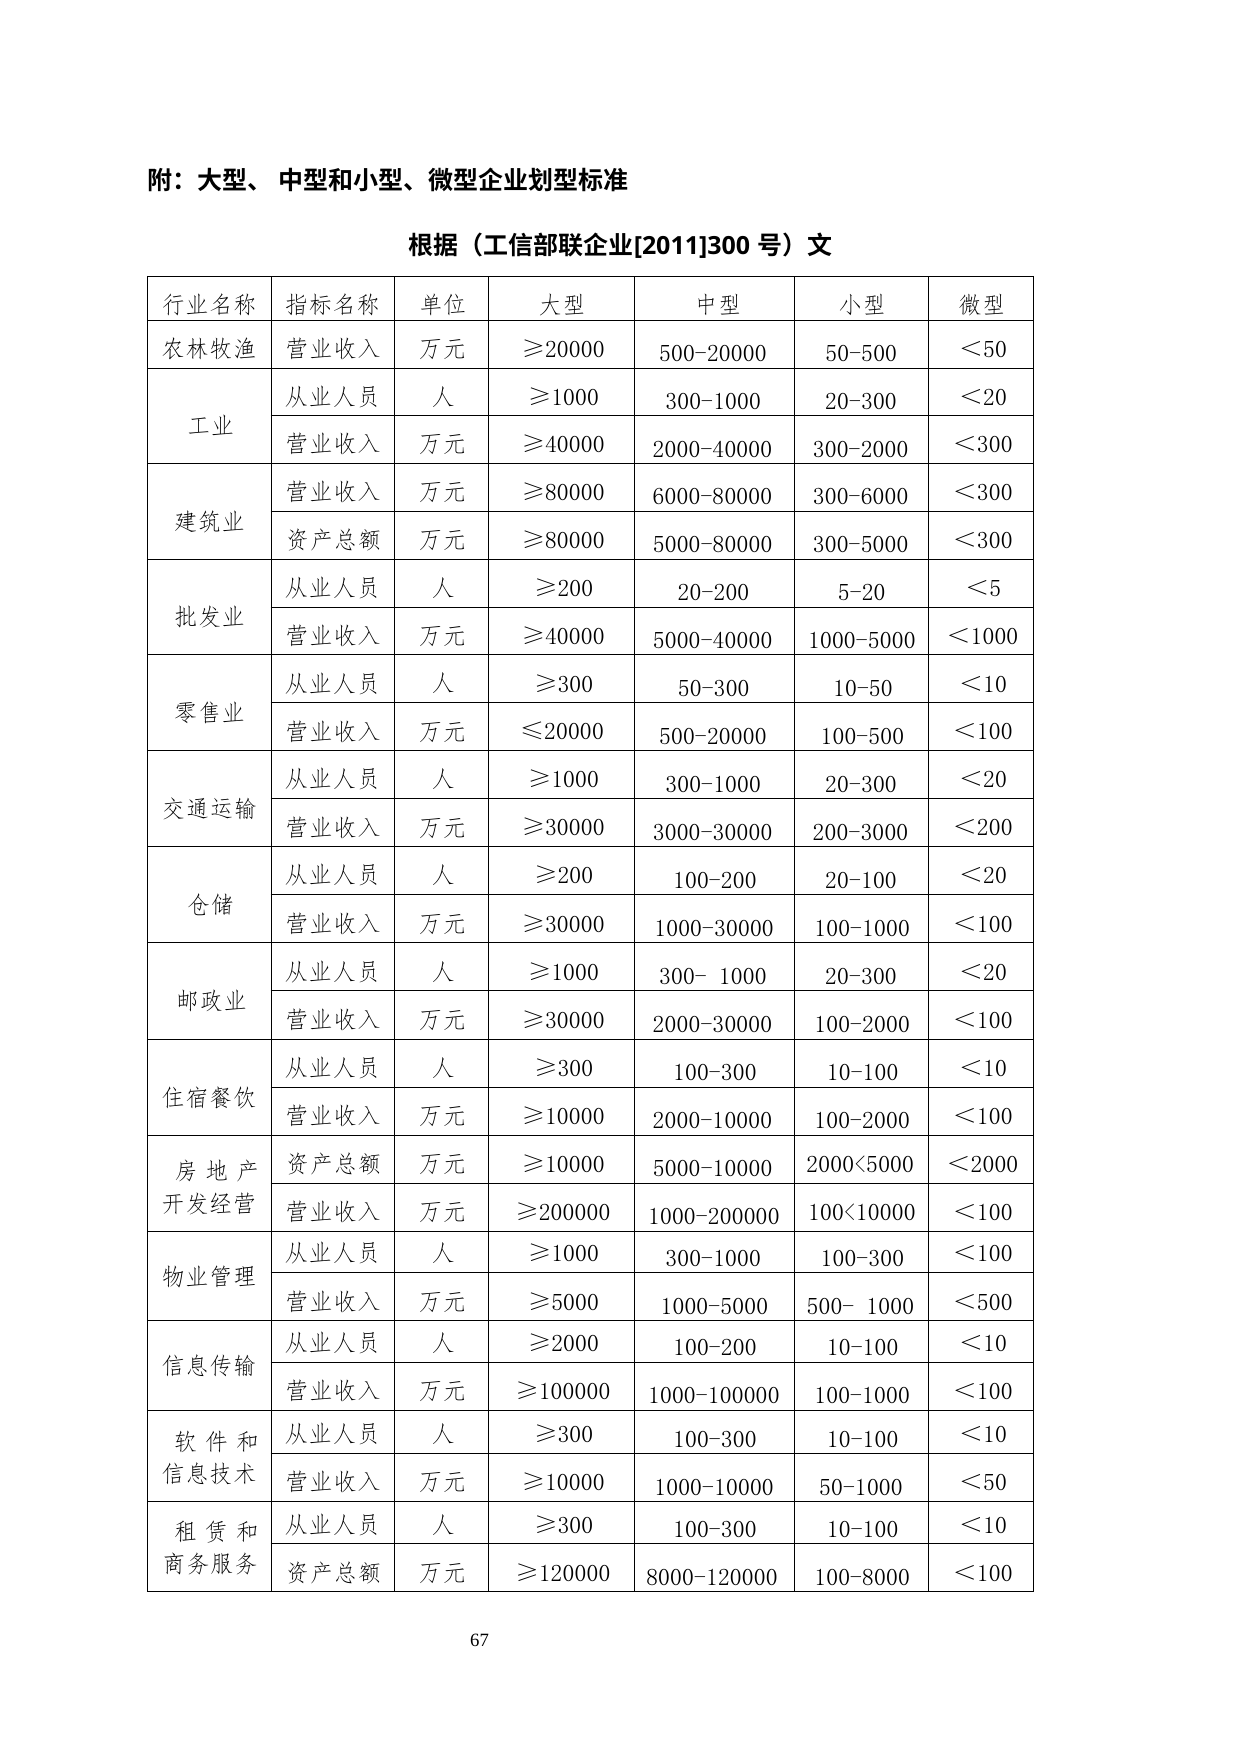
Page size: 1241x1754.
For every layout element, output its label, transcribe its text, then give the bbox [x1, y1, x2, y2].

table_cell ≥30000 [489, 991, 634, 1038]
table_cell 人 [395, 1321, 488, 1362]
table_cell ＜200 [929, 799, 1033, 846]
table_cell 营业收入 [272, 1363, 394, 1410]
table_cell 100-200 [635, 847, 794, 894]
table_cell 300-5000 [795, 512, 928, 558]
table_cell 从业人员 [272, 751, 394, 798]
table_cell ＜50 [929, 1454, 1033, 1501]
table_cell 1000-200000 [635, 1184, 794, 1231]
table_cell ＜100 [929, 895, 1033, 942]
table_cell ＜300 [929, 464, 1033, 511]
table_cell ＜10 [929, 1321, 1033, 1362]
table_cell 从业人员 [272, 847, 394, 894]
table_cell ＜2000 [929, 1136, 1033, 1183]
table_cell ≥300 [489, 1411, 634, 1453]
table_cell 建筑业 [148, 464, 271, 558]
table_cell 300-1000 [635, 751, 794, 798]
table_cell ≥40000 [489, 416, 634, 463]
table_cell 50-300 [635, 655, 794, 702]
table_cell 100-300 [635, 1411, 794, 1453]
table_cell ＜5 [929, 560, 1033, 606]
table_cell 100-8000 [795, 1544, 928, 1591]
table_cell 资产总额 [272, 1544, 394, 1591]
table_cell 人 [395, 943, 488, 990]
table_cell 物业管理 [148, 1232, 271, 1320]
table_cell 资产总额 [272, 512, 394, 558]
table_cell 100-2000 [795, 1088, 928, 1134]
table_cell 500-20000 [635, 321, 794, 367]
table_cell ≥2000 [489, 1321, 634, 1362]
table_cell 20-200 [635, 560, 794, 606]
table_cell 万元 [395, 1544, 488, 1591]
table_cell 100-300 [795, 1232, 928, 1272]
table_cell 500-20000 [635, 703, 794, 750]
table_cell ≥300 [489, 1502, 634, 1543]
table_cell 1000-30000 [635, 895, 794, 942]
table_cell ＜1000 [929, 608, 1033, 654]
table_cell ＜100 [929, 1363, 1033, 1410]
table_cell 资产总额 [272, 1136, 394, 1183]
table_cell ＜10 [929, 655, 1033, 702]
table_cell 万元 [395, 1136, 488, 1183]
table_cell ＜100 [929, 991, 1033, 1038]
table_cell 人 [395, 1040, 488, 1087]
table_cell 万元 [395, 1184, 488, 1231]
table_header 指标名称 [272, 277, 394, 320]
table_cell 人 [395, 1411, 488, 1453]
table_cell ≥200000 [489, 1184, 634, 1231]
table_cell 5000-40000 [635, 608, 794, 654]
table_cell 100-500 [795, 703, 928, 750]
table_cell ≥1000 [489, 369, 634, 415]
table_cell 营业收入 [272, 1088, 394, 1134]
table_cell 300-6000 [795, 464, 928, 511]
table_cell 万元 [395, 1273, 488, 1320]
table_cell 营业收入 [272, 1454, 394, 1501]
table_cell ＜20 [929, 943, 1033, 990]
table_cell 8000-120000 [635, 1544, 794, 1591]
table_cell 万元 [395, 1088, 488, 1134]
table_cell 工业 [148, 369, 271, 463]
table_cell ≥30000 [489, 799, 634, 846]
table_cell ＜100 [929, 1088, 1033, 1134]
table_cell 人 [395, 751, 488, 798]
table_cell ＜10 [929, 1040, 1033, 1087]
table_cell ＜500 [929, 1273, 1033, 1320]
table_cell 10-100 [795, 1321, 928, 1362]
table_cell ≥40000 [489, 608, 634, 654]
table_cell 100-300 [635, 1502, 794, 1543]
table_cell 从业人员 [272, 655, 394, 702]
table_cell 从业人员 [272, 943, 394, 990]
table_cell ≥120000 [489, 1544, 634, 1591]
table_cell 从业人员 [272, 560, 394, 606]
table_cell 2000-30000 [635, 991, 794, 1038]
table_cell 100-300 [635, 1040, 794, 1087]
table_cell 20-300 [795, 751, 928, 798]
table_cell 100-1000 [795, 1363, 928, 1410]
table_cell ≤20000 [489, 703, 634, 750]
table_cell 租赁和 商务服务 [148, 1502, 271, 1591]
table_cell 营业收入 [272, 608, 394, 654]
table_cell 万元 [395, 895, 488, 942]
table_cell 3000-30000 [635, 799, 794, 846]
table_cell 邮政业 [148, 943, 271, 1038]
table_cell 交通运输 [148, 751, 271, 846]
table_header 中型 [635, 277, 794, 320]
table_cell 从业人员 [272, 1040, 394, 1087]
table_cell 100<10000 [795, 1184, 928, 1231]
table_cell 1000-5000 [795, 608, 928, 654]
table_header 单位 [395, 277, 488, 320]
table_cell 人 [395, 847, 488, 894]
table_cell ＜100 [929, 1544, 1033, 1591]
table_cell 20-300 [795, 943, 928, 990]
table_cell 营业收入 [272, 703, 394, 750]
table_cell ＜20 [929, 369, 1033, 415]
table_cell 万元 [395, 703, 488, 750]
table_cell ≥10000 [489, 1136, 634, 1183]
table_cell 营业收入 [272, 799, 394, 846]
table_cell 万元 [395, 416, 488, 463]
table_cell 营业收入 [272, 991, 394, 1038]
table_cell 营业收入 [272, 464, 394, 511]
table_cell 20-100 [795, 847, 928, 894]
table_cell ≥20000 [489, 321, 634, 367]
table_cell 万元 [395, 321, 488, 367]
table_cell ＜100 [929, 1232, 1033, 1272]
table_cell ≥200 [489, 847, 634, 894]
table_cell 万元 [395, 1454, 488, 1501]
table_cell ＜100 [929, 703, 1033, 750]
table_cell ＜300 [929, 512, 1033, 558]
table_cell 万元 [395, 991, 488, 1038]
table_cell 人 [395, 560, 488, 606]
table_cell ≥200 [489, 560, 634, 606]
table_cell ≥10000 [489, 1088, 634, 1134]
table_cell ≥80000 [489, 464, 634, 511]
table_cell ≥1000 [489, 1232, 634, 1272]
table_cell ＜10 [929, 1411, 1033, 1453]
table_cell 批发业 [148, 560, 271, 654]
table_cell ≥30000 [489, 895, 634, 942]
table_cell 人 [395, 369, 488, 415]
table_cell 300-2000 [795, 416, 928, 463]
table_cell 住宿餐饮 [148, 1040, 271, 1134]
table_cell 从业人员 [272, 369, 394, 415]
table_cell 营业收入 [272, 895, 394, 942]
table_cell 万元 [395, 512, 488, 558]
table_cell 从业人员 [272, 1502, 394, 1543]
table_cell ＜100 [929, 1184, 1033, 1231]
table_cell 软件和 信息技术 [148, 1411, 271, 1501]
table_cell ≥300 [489, 1040, 634, 1087]
table_cell 100-2000 [795, 991, 928, 1038]
table_cell 1000-10000 [635, 1454, 794, 1501]
table_cell 信息传输 [148, 1321, 271, 1410]
table_cell 万元 [395, 1363, 488, 1410]
table_cell 10-50 [795, 655, 928, 702]
table_cell 300-1000 [635, 369, 794, 415]
table_cell 100-1000 [795, 895, 928, 942]
table_cell 万元 [395, 799, 488, 846]
table_cell 5-20 [795, 560, 928, 606]
table_cell 50-500 [795, 321, 928, 367]
table_header 微型 [929, 277, 1033, 320]
table_cell 2000<5000 [795, 1136, 928, 1183]
table_cell 营业收入 [272, 321, 394, 367]
table_cell 人 [395, 1502, 488, 1543]
table_cell 300-1000 [635, 1232, 794, 1272]
table_cell 500- 1000 [795, 1273, 928, 1320]
table_cell 从业人员 [272, 1232, 394, 1272]
text 根据（工信部联企业[2011]300 号）文 [148, 211, 1093, 276]
table_cell 万元 [395, 464, 488, 511]
table_cell ≥1000 [489, 943, 634, 990]
table_cell 100-200 [635, 1321, 794, 1362]
table_header 小型 [795, 277, 928, 320]
table_cell ＜20 [929, 751, 1033, 798]
table_cell 10-100 [795, 1502, 928, 1543]
table_header 大型 [489, 277, 634, 320]
table_cell ≥300 [489, 655, 634, 702]
table_cell 营业收入 [272, 416, 394, 463]
table_cell 200-3000 [795, 799, 928, 846]
table_cell ＜10 [929, 1502, 1033, 1543]
table_cell 人 [395, 655, 488, 702]
table_cell 营业收入 [272, 1184, 394, 1231]
table_cell ＜50 [929, 321, 1033, 367]
table_cell ≥5000 [489, 1273, 634, 1320]
table_cell 5000-10000 [635, 1136, 794, 1183]
text 附：大型、 中型和小型、微型企业划型标准 [148, 146, 1093, 211]
table_cell 零售业 [148, 655, 271, 750]
table_cell ≥80000 [489, 512, 634, 558]
table_cell 仓储 [148, 847, 271, 942]
table_cell 6000-80000 [635, 464, 794, 511]
table_cell 300- 1000 [635, 943, 794, 990]
table_cell 万元 [395, 608, 488, 654]
table_cell 5000-80000 [635, 512, 794, 558]
table_cell 10-100 [795, 1411, 928, 1453]
table_cell 1000-5000 [635, 1273, 794, 1320]
table_cell 50-1000 [795, 1454, 928, 1501]
table_cell ＜20 [929, 847, 1033, 894]
table_cell ≥10000 [489, 1454, 634, 1501]
table_cell ≥1000 [489, 751, 634, 798]
table_cell 房地产 开发经营 [148, 1136, 271, 1231]
table_cell 1000-100000 [635, 1363, 794, 1410]
table_cell ≥100000 [489, 1363, 634, 1410]
table_cell 2000-10000 [635, 1088, 794, 1134]
table_header 行业名称 [148, 277, 271, 320]
table_cell 10-100 [795, 1040, 928, 1087]
table_cell 农林牧渔 [148, 321, 271, 367]
table_cell ＜300 [929, 416, 1033, 463]
table_cell 从业人员 [272, 1321, 394, 1362]
table_cell 20-300 [795, 369, 928, 415]
table_cell 从业人员 [272, 1411, 394, 1453]
table_cell 2000-40000 [635, 416, 794, 463]
table_cell 人 [395, 1232, 488, 1272]
table_cell 营业收入 [272, 1273, 394, 1320]
